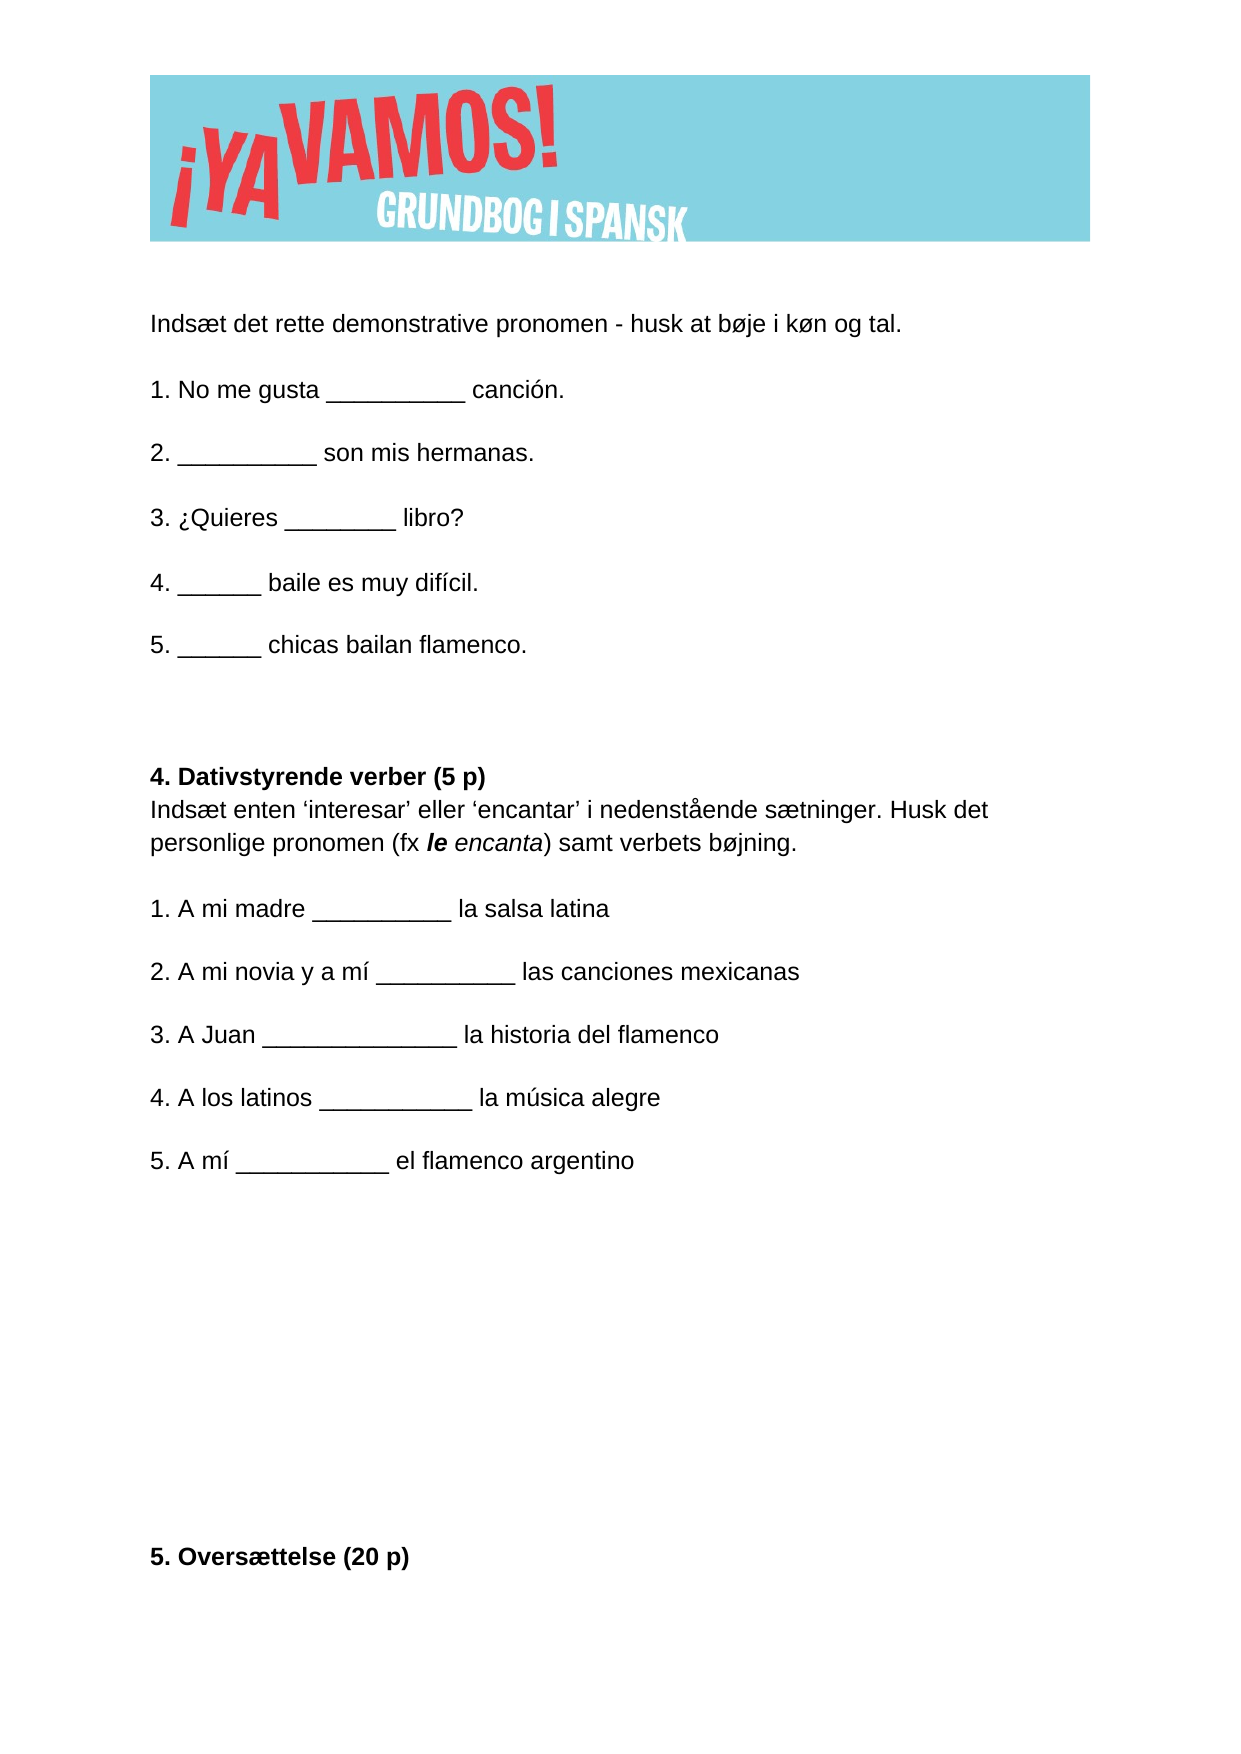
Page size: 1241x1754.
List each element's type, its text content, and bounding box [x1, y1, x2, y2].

text 5. ______ chicas bailan flamenco. [150, 630, 1090, 659]
text 2. A mi novia y a mí __________ las canciones mexicanas [150, 957, 1090, 1016]
text 4. A los latinos ___________ la música alegre [150, 1083, 1090, 1142]
text 5. Oversættelse (20 p) [150, 1542, 1090, 1571]
text 3. A Juan ______________ la historia del flamenco [150, 1020, 1090, 1079]
text Indsæt det rette demonstrative pronomen - husk at bøje i køn og tal. [150, 309, 1090, 337]
text 1. No me gusta __________ canción. [150, 375, 1090, 434]
text 4. Dativstyrende verber (5 p) [150, 762, 1090, 791]
text Indsæt enten ‘interesar’ eller ‘encantar’ i nedenstående sætninger. Husk det personlige pronomen (fx le encanta) samt verbets bøjning. [150, 795, 1090, 857]
text 2. __________ son mis hermanas. [150, 438, 1090, 497]
text 4. ______ baile es muy difícil. [150, 567, 1090, 626]
text 5. A mí ___________ el flamenco argentino [150, 1146, 1090, 1174]
text 3. ¿Quieres ________ libro? [150, 500, 1090, 564]
text 1. A mi madre __________ la salsa latina [150, 894, 1090, 953]
picture [150, 75, 1091, 242]
